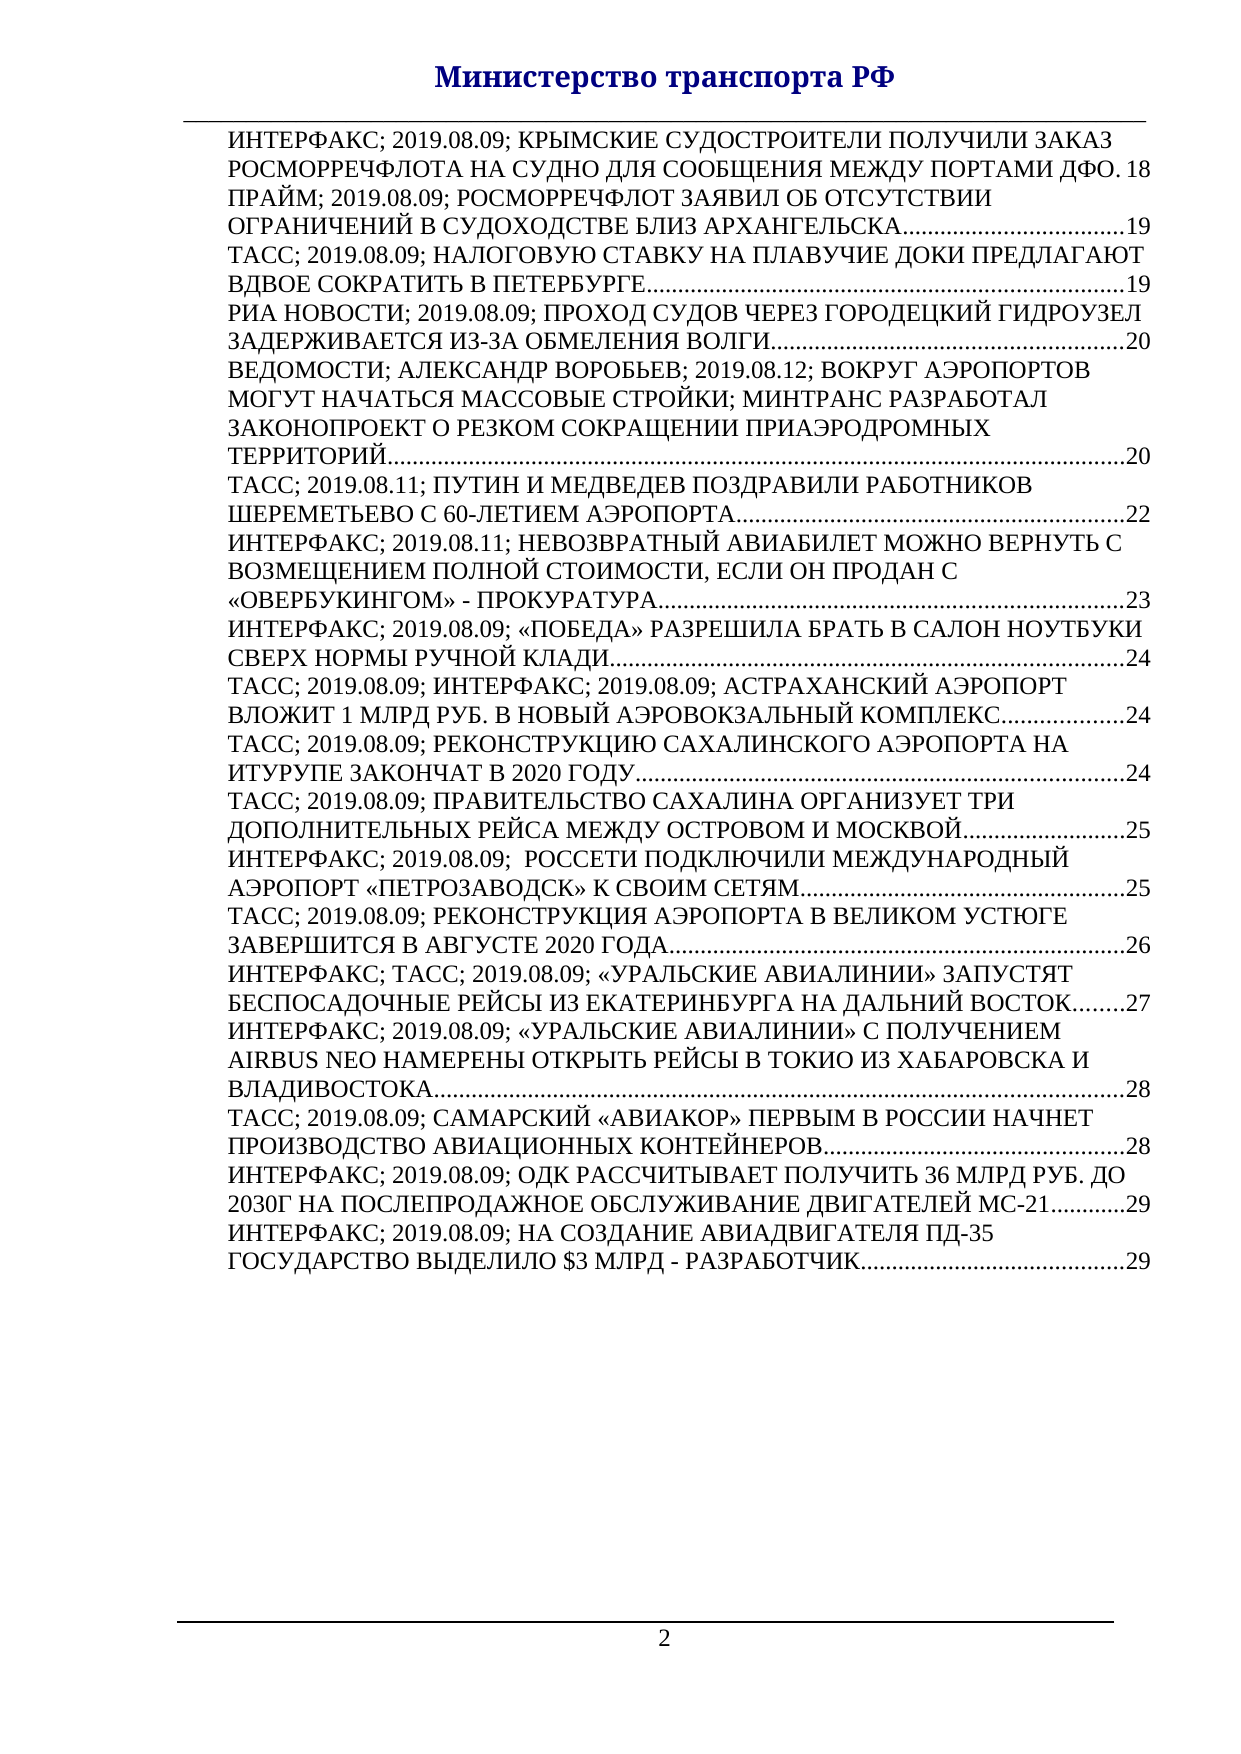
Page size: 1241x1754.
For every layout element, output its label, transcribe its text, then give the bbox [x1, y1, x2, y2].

text ТАСС; 2019.08.09; РЕКОНСТРУКЦИЯ АЭРОПОРТА В ВЕЛИКОМ УСТЮГЕ ЗАВЕРШИТСЯ В АВГУСТЕ 2020 ГОДА 26 [227, 901, 1152, 959]
text ИНТЕРФАКС; 2019.08.09; ОДК РАССЧИТЫВАЕТ ПОЛУЧИТЬ 36 МЛРД РУБ. ДО 2030Г НА ПОСЛЕПРОДАЖНОЕ ОБСЛУЖИВАНИЕ ДВИГАТЕЛЕЙ МС-21 29 [227, 1160, 1152, 1218]
text ТАСС; 2019.08.09; САМАРСКИЙ «АВИАКОР» ПЕРВЫМ В РОССИИ НАЧНЕТ ПРОИЗВОДСТВО АВИАЦИОННЫХ КОНТЕЙНЕРОВ 28 [227, 1103, 1152, 1160]
text ПРАЙМ; 2019.08.09; РОСМОРРЕЧФЛОТ ЗАЯВИЛ ОБ ОТСУТСТВИИ ОГРАНИЧЕНИЙ В СУДОХОДСТВЕ БЛИЗ АРХАНГЕЛЬСКА 19 [227, 183, 1152, 240]
text ТАСС; 2019.08.11; ПУТИН И МЕДВЕДЕВ ПОЗДРАВИЛИ РАБОТНИКОВ ШЕРЕМЕТЬЕВО С 60-ЛЕТИЕМ АЭРОПОРТА 22 [227, 470, 1152, 528]
text РИА НОВОСТИ; 2019.08.09; ПРОХОД СУДОВ ЧЕРЕЗ ГОРОДЕЦКИЙ ГИДРОУЗЕЛ ЗАДЕРЖИВАЕТСЯ ИЗ-ЗА ОБМЕЛЕНИЯ ВОЛГИ 20 [227, 298, 1152, 355]
text ИНТЕРФАКС; 2019.08.11; НЕВОЗВРАТНЫЙ АВИАБИЛЕТ МОЖНО ВЕРНУТЬ С ВОЗМЕЩЕНИЕМ ПОЛНОЙ СТОИМОСТИ, ЕСЛИ ОН ПРОДАН С «ОВЕРБУКИНГОМ» - ПРОКУРАТУРА 23 [227, 528, 1152, 614]
text ИНТЕРФАКС; 2019.08.09; КРЫМСКИЕ СУДОСТРОИТЕЛИ ПОЛУЧИЛИ ЗАКАЗ РОСМОРРЕЧФЛОТА НА СУДНО ДЛЯ СООБЩЕНИЯ МЕЖДУ ПОРТАМИ ДФО 18 [227, 125, 1152, 183]
text ВЕДОМОСТИ; АЛЕКСАНДР ВОРОБЬЕВ; 2019.08.12; ВОКРУГ АЭРОПОРТОВ МОГУТ НАЧАТЬСЯ МАССОВЫЕ СТРОЙКИ; МИНТРАНС РАЗРАБОТАЛ ЗАКОНОПРОЕКТ О РЕЗКОМ СОКРАЩЕНИИ ПРИАЭРОДРОМНЫХ ТЕРРИТОРИЙ 20 [227, 355, 1152, 470]
text ТАСС; 2019.08.09; ПРАВИТЕЛЬСТВО САХАЛИНА ОРГАНИЗУЕТ ТРИ ДОПОЛНИТЕЛЬНЫХ РЕЙСА МЕЖДУ ОСТРОВОМ И МОСКВОЙ 25 [227, 786, 1152, 844]
text ИНТЕРФАКС; 2019.08.09; «УРАЛЬСКИЕ АВИАЛИНИИ» С ПОЛУЧЕНИЕМ AIRBUS NEO НАМЕРЕНЫ ОТКРЫТЬ РЕЙСЫ В ТОКИО ИЗ ХАБАРОВСКА И ВЛАДИВОСТОКА 28 [227, 1016, 1152, 1103]
text ИНТЕРФАКС; ТАСС; 2019.08.09; «УРАЛЬСКИЕ АВИАЛИНИИ» ЗАПУСТЯТ БЕСПОСАДОЧНЫЕ РЕЙСЫ ИЗ ЕКАТЕРИНБУРГА НА ДАЛЬНИЙ ВОСТОК 27 [227, 959, 1152, 1016]
text ИНТЕРФАКС; 2019.08.09; «ПОБЕДА» РАЗРЕШИЛА БРАТЬ В САЛОН НОУТБУКИ СВЕРХ НОРМЫ РУЧНОЙ КЛАДИ 24 [227, 614, 1152, 671]
text ИНТЕРФАКС; 2019.08.09; РОССЕТИ ПОДКЛЮЧИЛИ МЕЖДУНАРОДНЫЙ АЭРОПОРТ «ПЕТРОЗАВОДСК» К СВОИМ СЕТЯМ 25 [227, 844, 1152, 901]
text ТАСС; 2019.08.09; НАЛОГОВУЮ СТАВКУ НА ПЛАВУЧИЕ ДОКИ ПРЕДЛАГАЮТ ВДВОЕ СОКРАТИТЬ В ПЕТЕРБУРГЕ 19 [227, 240, 1152, 298]
text ТАСС; 2019.08.09; ИНТЕРФАКС; 2019.08.09; АСТРАХАНСКИЙ АЭРОПОРТ ВЛОЖИТ 1 МЛРД РУБ. В НОВЫЙ АЭРОВОКЗАЛЬНЫЙ КОМПЛЕКС 24 [227, 671, 1152, 729]
text ИНТЕРФАКС; 2019.08.09; НА СОЗДАНИЕ АВИАДВИГАТЕЛЯ ПД-35 ГОСУДАРСТВО ВЫДЕЛИЛО $3 МЛРД - РАЗРАБОТЧИК 29 [227, 1218, 1152, 1275]
text ТАСС; 2019.08.09; РЕКОНСТРУКЦИЮ САХАЛИНСКОГО АЭРОПОРТА НА ИТУРУПЕ ЗАКОНЧАТ В 2020 ГОДУ 24 [227, 729, 1152, 786]
